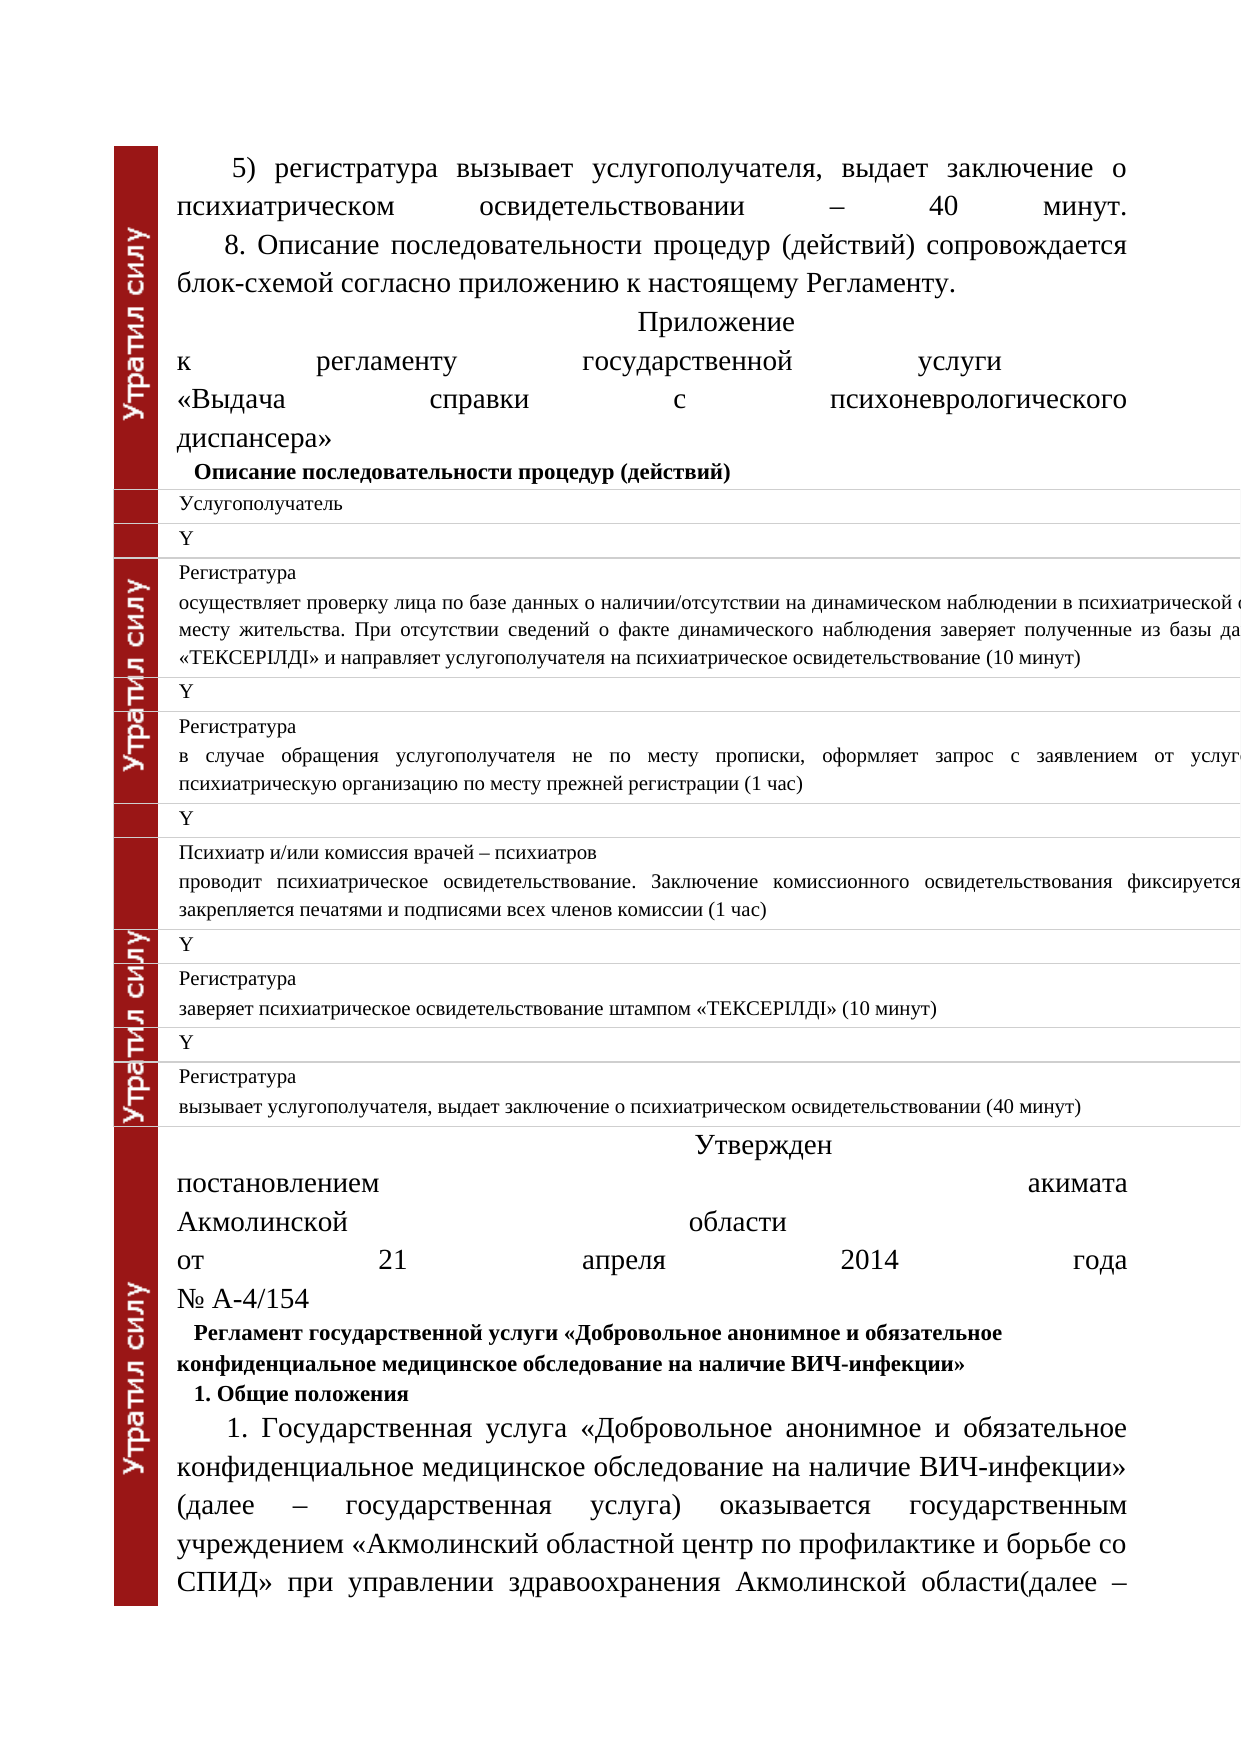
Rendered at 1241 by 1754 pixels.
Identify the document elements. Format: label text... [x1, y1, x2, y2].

picture [114, 453, 158, 458]
picture [114, 1406, 158, 1410]
text 1. Общие положения [112, 1380, 1128, 1406]
table_cell Ү [114, 804, 1240, 837]
text Утвержден постановлением акимата Акмолинской области от 21 апреля 2014 года № А-4/154 [112, 1127, 1128, 1314]
table_header Услугополучатель [114, 490, 1240, 523]
table_cell Регистратура в случае обращения услугополучателя не по месту прописки, оформляет запрос с заявлением от услугополучателя в психиатрическую организацию по месту прежней регистрации (1 час) [114, 712, 1240, 803]
table_cell Ү [114, 1028, 1240, 1061]
text Регламент государственной услуги «Добровольное анонимное и обязательное конфиденциальное медицинское обследование на наличие ВИЧ-инфекции» [112, 1319, 1128, 1376]
picture [114, 1314, 158, 1319]
table_cell Регистратура вызывает услугополучателя, выдает заключение о психиатрическом освидетельствовании (40 минут) [114, 1063, 1240, 1126]
picture [114, 1598, 158, 1606]
picture [114, 485, 158, 489]
picture [114, 146, 158, 150]
picture [114, 299, 158, 304]
table_cell Ү [114, 678, 1240, 711]
table_cell Регистратура заверяет психиатрическое освидетельствование штампом «ТЕКСЕРІЛДІ» (10 минут) [114, 964, 1240, 1027]
table_cell Ү [114, 930, 1240, 963]
text Приложение к регламенту государственной услуги «Выдача справки с психоневрологического диспансера» [112, 304, 1128, 453]
table_cell Психиатр и/или комиссия врачей – психиатров проводит психиатрическое освидетельствование. Заключение комиссионного освидетельствования фиксируется на бланке и закрепляется печатями и подписями всех членов комиссии (1 час) [114, 838, 1240, 929]
table_cell Регистратура осуществляет проверку лица по базе данных о наличии/отсутствии на динамическом наблюдении в психиатрической организации по месту жительства. При отсутствии сведений о факте динамического наблюдения заверяет полученные из базы данные штампом «ТЕКСЕРІЛДІ» и направляет услугополучателя на психиатрическое освидетельствование (10 минут) [114, 559, 1240, 677]
text Описание последовательности процедур (действий) [112, 458, 1128, 485]
table_cell Ү [114, 524, 1240, 557]
picture [114, 1376, 158, 1380]
